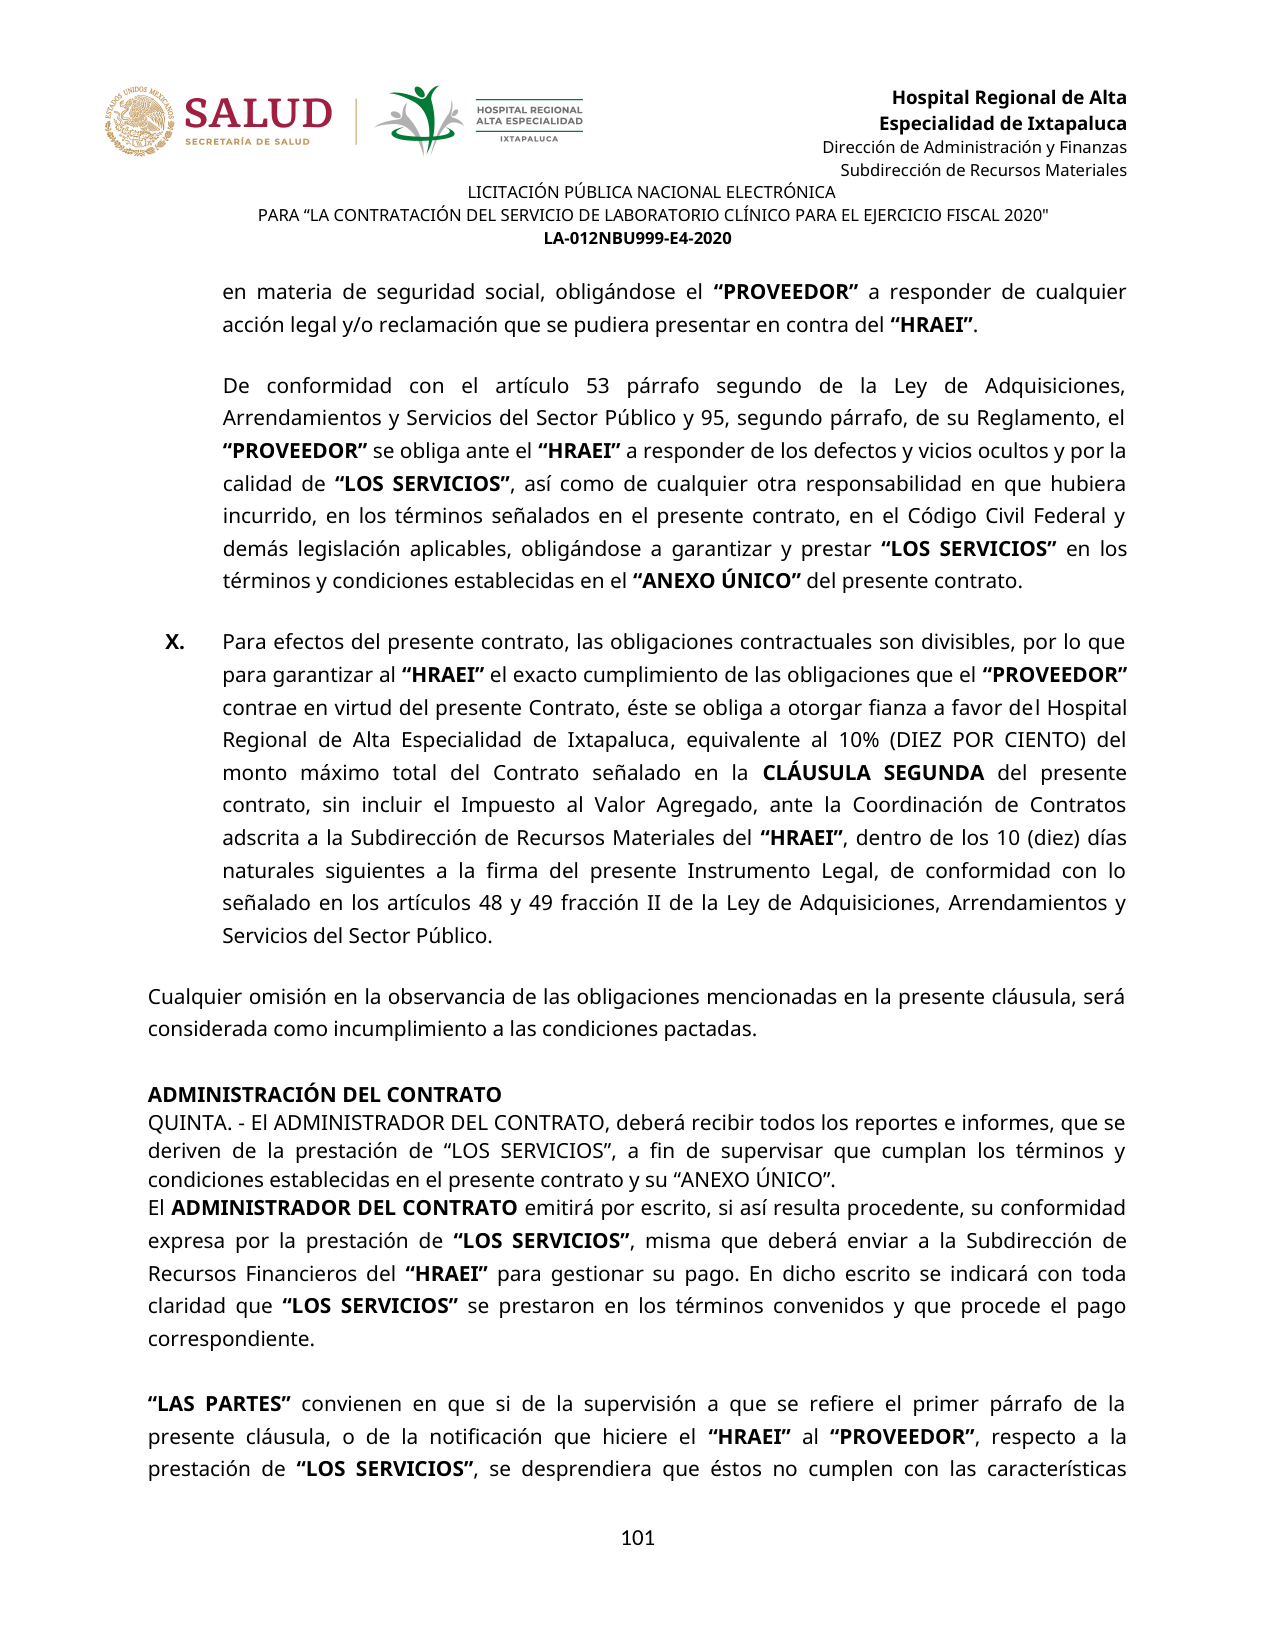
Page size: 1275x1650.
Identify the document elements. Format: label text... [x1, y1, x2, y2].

text El ADMINISTRADOR DEL CONTRATO emitirá por escrito, si así resulta procedente, su conformidad expresa por la prestación de “LOS SERVICIOS”, misma que deberá enviar a la Subdirección de Recursos Financieros del “HRAEI” para gestionar su pago. En dicho escrito se indicará con toda claridad que “LOS SERVICIOS” se prestaron en los términos convenidos y que procede el pago correspondiente. [148, 1193, 1127, 1352]
text ADMINISTRACIÓN DEL CONTRATO [148, 1080, 1127, 1108]
text De conformidad con el artículo 53 párrafo segundo de la Ley de Adquisiciones, Arrendamientos y Servicios del Sector Público y 95, segundo párrafo, de su Reglamento, el “PROVEEDOR” se obliga ante el “HRAEI” a responder de los defectos y vicios ocultos y por la calidad de “LOS SERVICIOS”, así como de cualquier otra responsabilidad en que hubiera incurrido, en los términos señalados en el presente contrato, en el Código Civil Federal y demás legislación aplicables, obligándose a garantizar y prestar “LOS SERVICIOS” en los términos y condiciones establecidas en el “ANEXO ÚNICO” del presente contrato. [223, 371, 1127, 595]
text Cualquier omisión en la observancia de las obligaciones mencionadas en la presente cláusula, será considerada como incumplimiento a las condiciones pactadas. [148, 982, 1127, 1043]
list Para efectos del presente contrato, las obligaciones contractuales son divisibles, por lo que para garantizar al “HRAEI” el exacto cumplimiento de las obligaciones que el “PROVEEDOR” contrae en virtud del presente Contrato, éste se obliga a otorgar fianza a favor del Hospital Regional de Alta Especialidad de Ixtapaluca, equivalente al 10% (DIEZ POR CIENTO) del monto máximo total del Contrato señalado en la CLÁUSULA SEGUNDA del presente contrato, sin incluir el Impuesto al Valor Agregado, ante la Coordinación de Contratos adscrita a la Subdirección de Recursos Materiales del “HRAEI”, dentro de los 10 (diez) días naturales siguientes a la firma del presente Instrumento Legal, de conformidad con lo señalado en los artículos 48 y 49 fracción II de la Ley de Adquisiciones, Arrendamientos y Servicios del Sector Público. [185, 627, 1127, 949]
text QUINTA. - El ADMINISTRADOR DEL CONTRATO, deberá recibir todos los reportes e informes, que se deriven de la prestación de “LOS SERVICIOS”, a fin de supervisar que cumplan los términos y condiciones establecidas en el presente contrato y su “ANEXO ÚNICO”. [148, 1108, 1127, 1193]
picture [78, 61, 625, 176]
